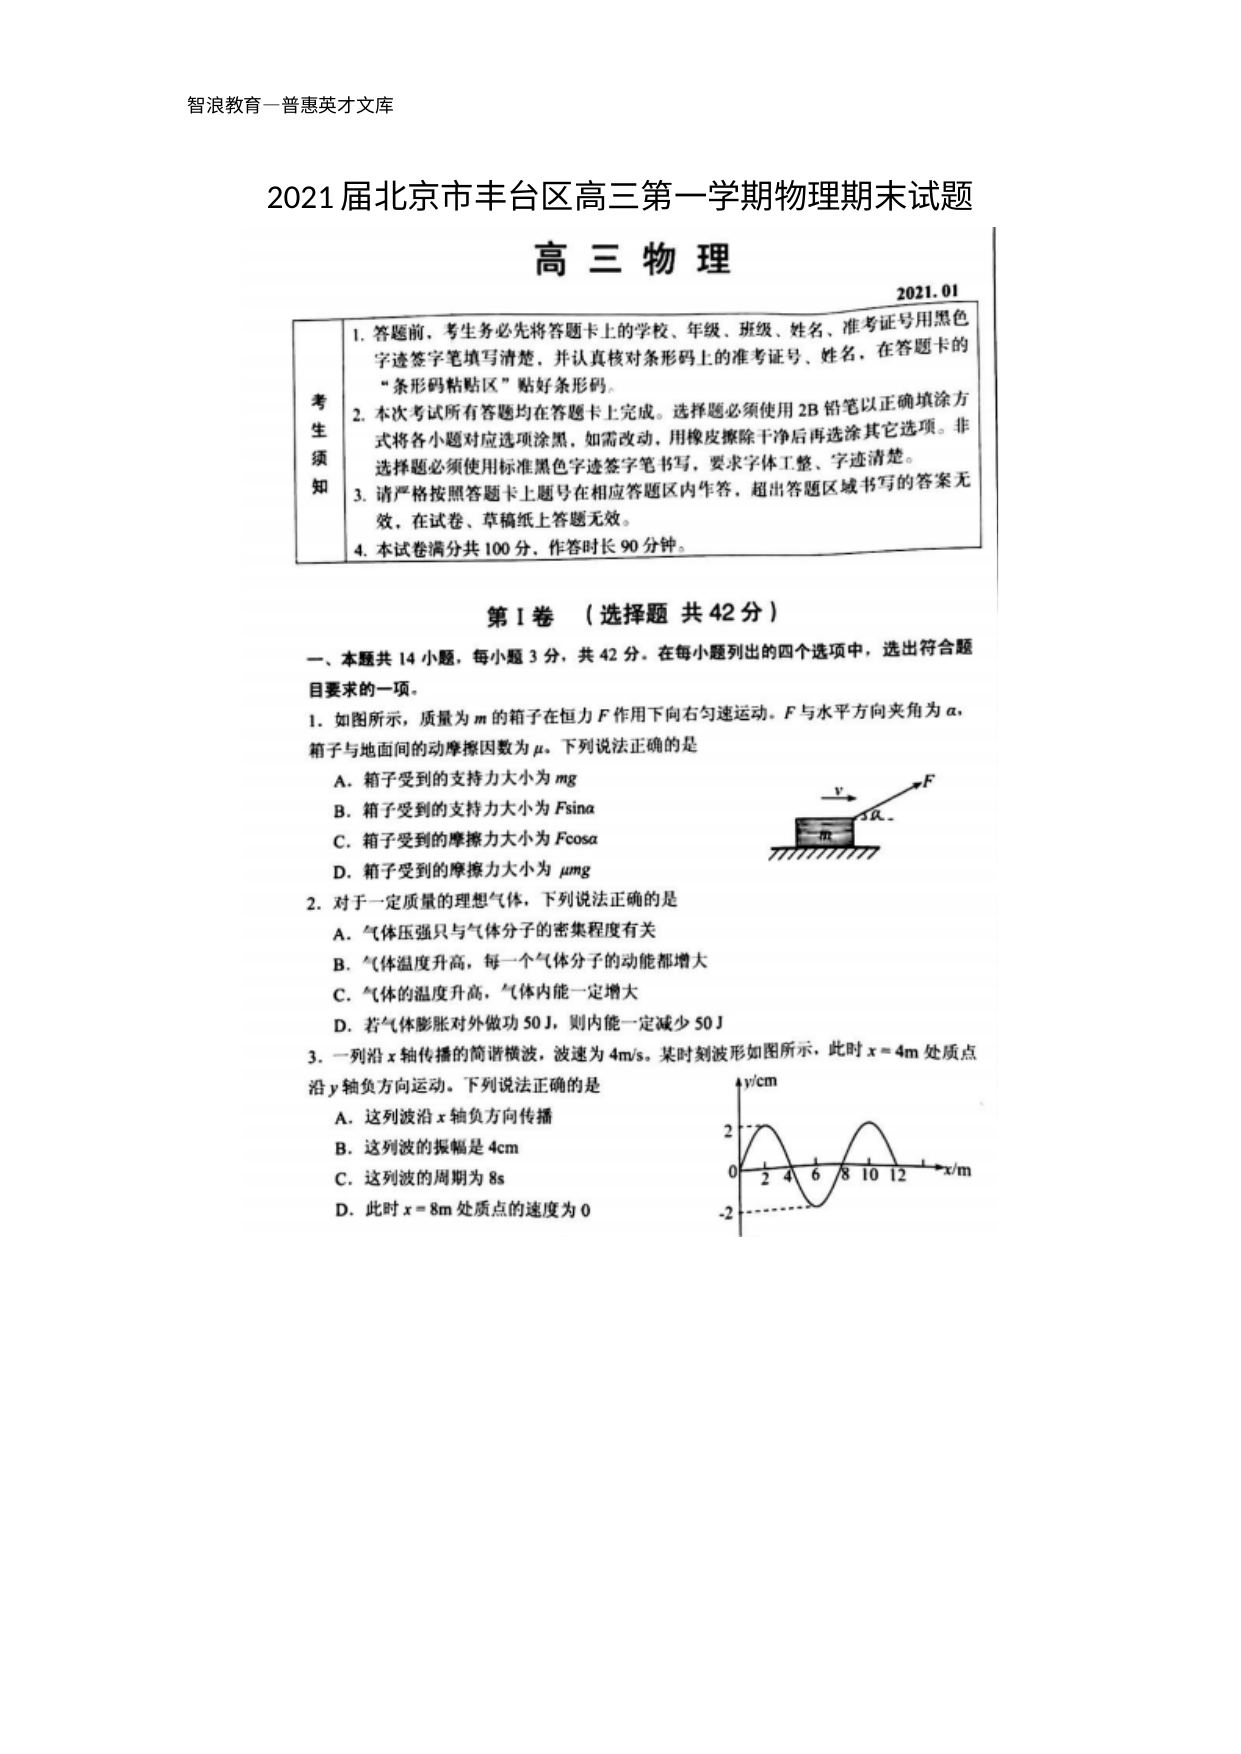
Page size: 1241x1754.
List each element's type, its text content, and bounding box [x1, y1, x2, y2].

text 2021届北京市丰台区高三第一学期物理期末试题 [187, 162, 1053, 227]
picture [242, 227, 999, 1237]
